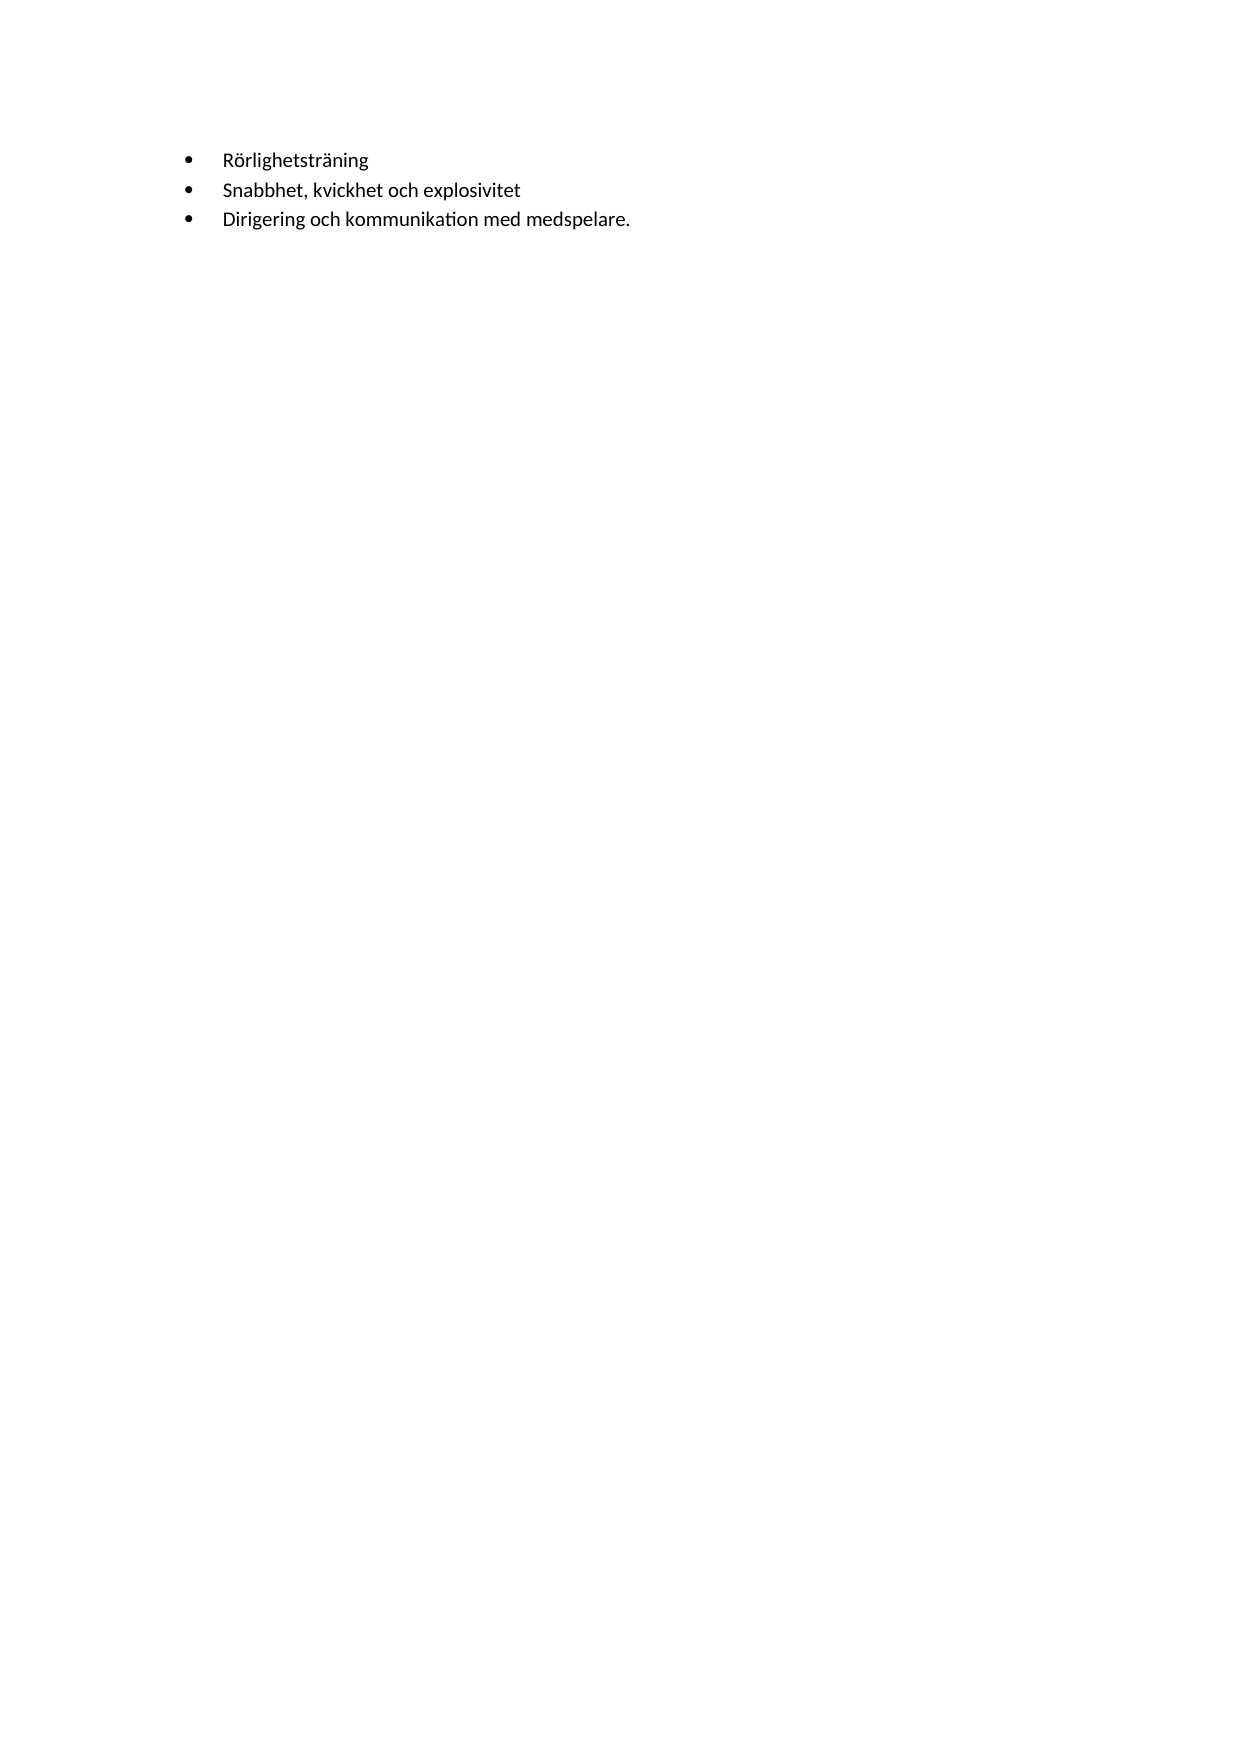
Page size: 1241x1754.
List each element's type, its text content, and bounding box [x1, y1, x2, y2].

list Rörlighetsträning [185, 148, 1093, 173]
list Dirigering och kommunikation med medspelare. [185, 206, 1093, 231]
list Snabbhet, kvickhet och explosivitet [185, 177, 1093, 202]
